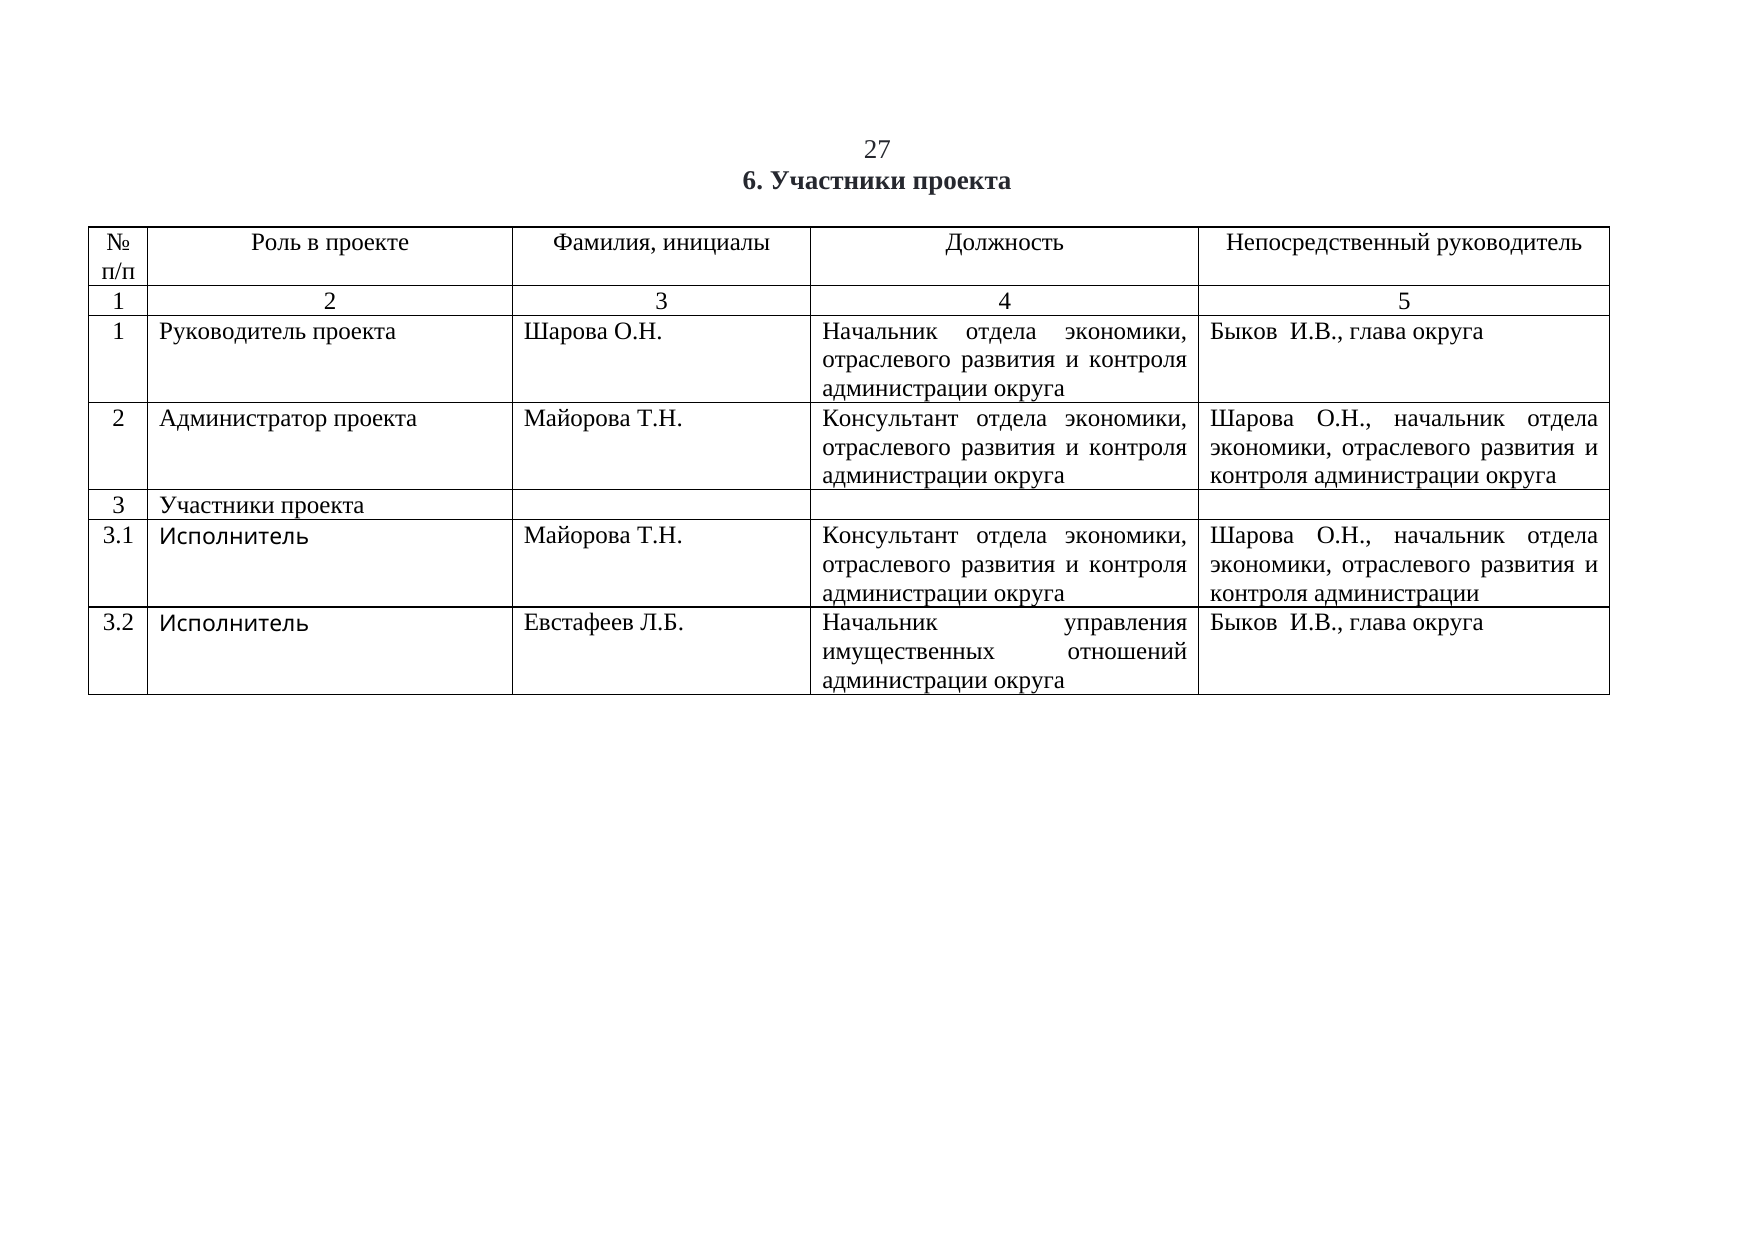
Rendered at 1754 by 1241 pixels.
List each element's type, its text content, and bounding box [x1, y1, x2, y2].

table_cell Майорова Т.Н. [513, 520, 810, 606]
table_cell 3.2 [89, 608, 147, 694]
table_cell Шарова О.Н., начальник отдела экономики, отраслевого развития и контроля администрации [1199, 520, 1609, 606]
table_cell 2 [148, 286, 512, 315]
table_header № п/п [89, 228, 147, 285]
table_cell Администратор проекта [148, 403, 512, 489]
table_header Должность [811, 228, 1198, 285]
table_cell 3 [513, 286, 810, 315]
table_cell Участники проекта [148, 490, 512, 519]
table_cell 2 [89, 403, 147, 489]
table_cell 1 [89, 316, 147, 402]
table_cell Евстафеев Л.Б. [513, 608, 810, 694]
table_cell 3 [89, 490, 147, 519]
table_cell Исполнитель [148, 520, 512, 606]
text 27 [118, 133, 1636, 164]
table_cell Начальник управления имущественных отношений администрации округа [811, 608, 1198, 694]
table_cell Шарова О.Н., начальник отдела экономики, отраслевого развития и контроля администрации округа [1199, 403, 1609, 489]
text 6. Участники проекта [118, 164, 1636, 195]
table_cell 3.1 [89, 520, 147, 606]
table_cell Исполнитель [148, 608, 512, 694]
table_header Роль в проекте [148, 228, 512, 285]
table_cell Начальник отдела экономики, отраслевого развития и контроля администрации округа [811, 316, 1198, 402]
table_cell Майорова Т.Н. [513, 403, 810, 489]
table_cell 1 [89, 286, 147, 315]
table_cell 4 [811, 286, 1198, 315]
table_cell [811, 490, 1198, 519]
table_header Непосредственный руководитель [1199, 228, 1609, 285]
table_cell 5 [1199, 286, 1609, 315]
table_cell Шарова О.Н. [513, 316, 810, 402]
table_header Фамилия, инициалы [513, 228, 810, 285]
table_cell Консультант отдела экономики, отраслевого развития и контроля администрации округа [811, 520, 1198, 606]
table_cell Руководитель проекта [148, 316, 512, 402]
table_cell Консультант отдела экономики, отраслевого развития и контроля администрации округа [811, 403, 1198, 489]
table_cell [1199, 490, 1609, 519]
table_cell Быков И.В., глава округа [1199, 608, 1609, 694]
table_cell [513, 490, 810, 519]
table_cell Быков И.В., глава округа [1199, 316, 1609, 402]
